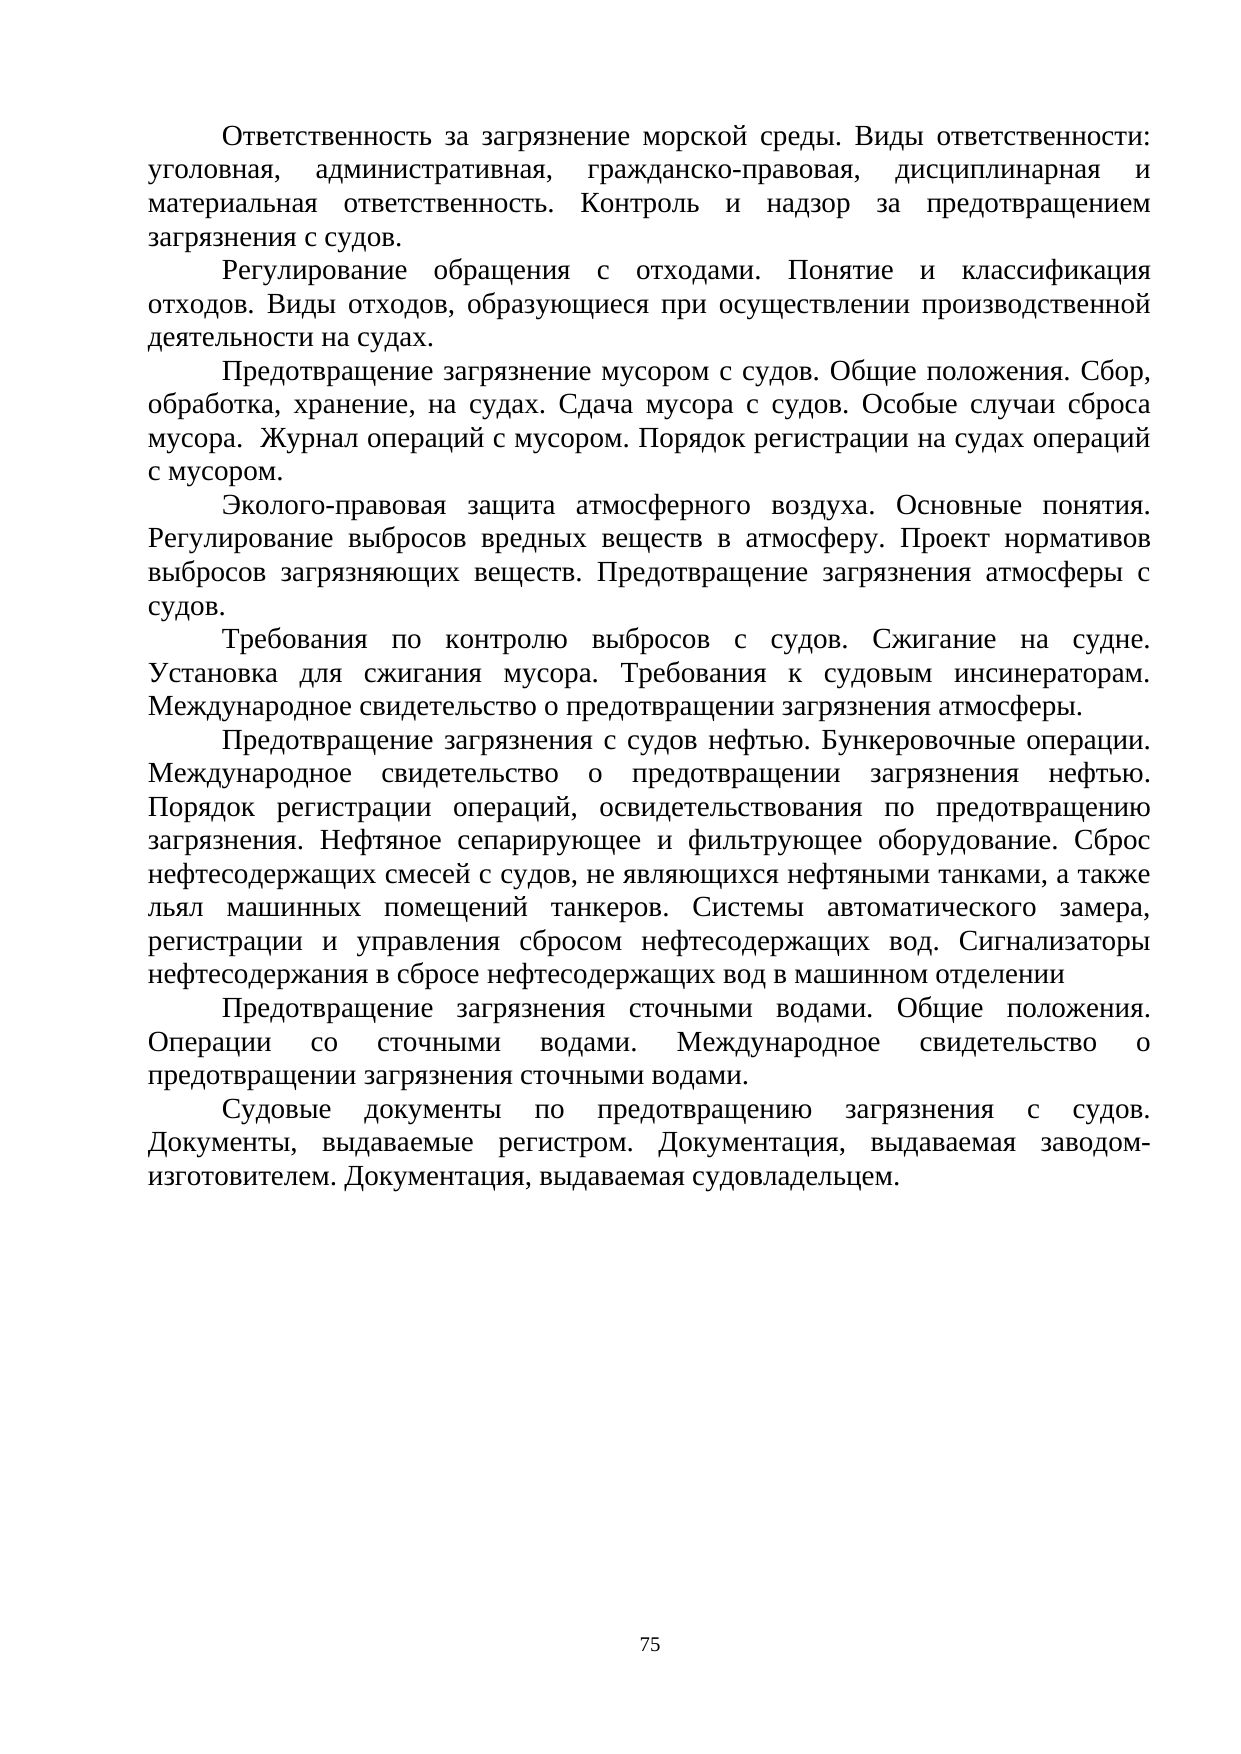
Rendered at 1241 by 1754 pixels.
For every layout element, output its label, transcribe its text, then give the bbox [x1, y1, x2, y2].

text Судовые документы по предотвращению загрязнения с судов. Документы, выдаваемые регистром. Документация, выдаваемая заводом-изготовителем. Документация, выдаваемая судовладельцем. [148, 1091, 1152, 1191]
text Ответственность за загрязнение морской среды. Виды ответственности: уголовная, административная, гражданско-правовая, дисциплинарная и материальная ответственность. Контроль и надзор за предотвращением загрязнения с судов. [148, 118, 1152, 252]
text Предотвращение загрязнения с судов нефтью. Бункеровочные операции. Международное свидетельство о предотвращении загрязнения нефтью. Порядок регистрации операций, освидетельствования по предотвращению загрязнения. Нефтяное сепарирующее и фильтрующее оборудование. Сброс нефтесодержащих смесей с судов, не являющихся нефтяными танками, а также льял машинных помещений танкеров. Системы автоматического замера, регистрации и управления сбросом нефтесодержащих вод. Сигнализаторы нефтесодержания в сбросе нефтесодержащих вод в машинном отделении [148, 722, 1152, 990]
text Требования по контролю выбросов с судов. Сжигание на судне. Установка для сжигания мусора. Требования к судовым инсинераторам. Международное свидетельство о предотвращении загрязнения атмосферы. [148, 621, 1152, 722]
text Предотвращение загрязнение мусором с судов. Общие положения. Сбор, обработка, хранение, на судах. Сдача мусора с судов. Особые случаи сброса мусора. Журнал операций с мусором. Порядок регистрации на судах операций с мусором. [148, 353, 1152, 487]
text Регулирование обращения с отходами. Понятие и классификация отходов. Виды отходов, образующиеся при осуществлении производственной деятельности на судах. [148, 252, 1152, 353]
text Эколого-правовая защита атмосферного воздуха. Основные понятия. Регулирование выбросов вредных веществ в атмосферу. Проект нормативов выбросов загрязняющих веществ. Предотвращение загрязнения атмосферы с судов. [148, 487, 1152, 621]
text Предотвращение загрязнения сточными водами. Общие положения. Операции со сточными водами. Международное свидетельство о предотвращении загрязнения сточными водами. [148, 990, 1152, 1091]
